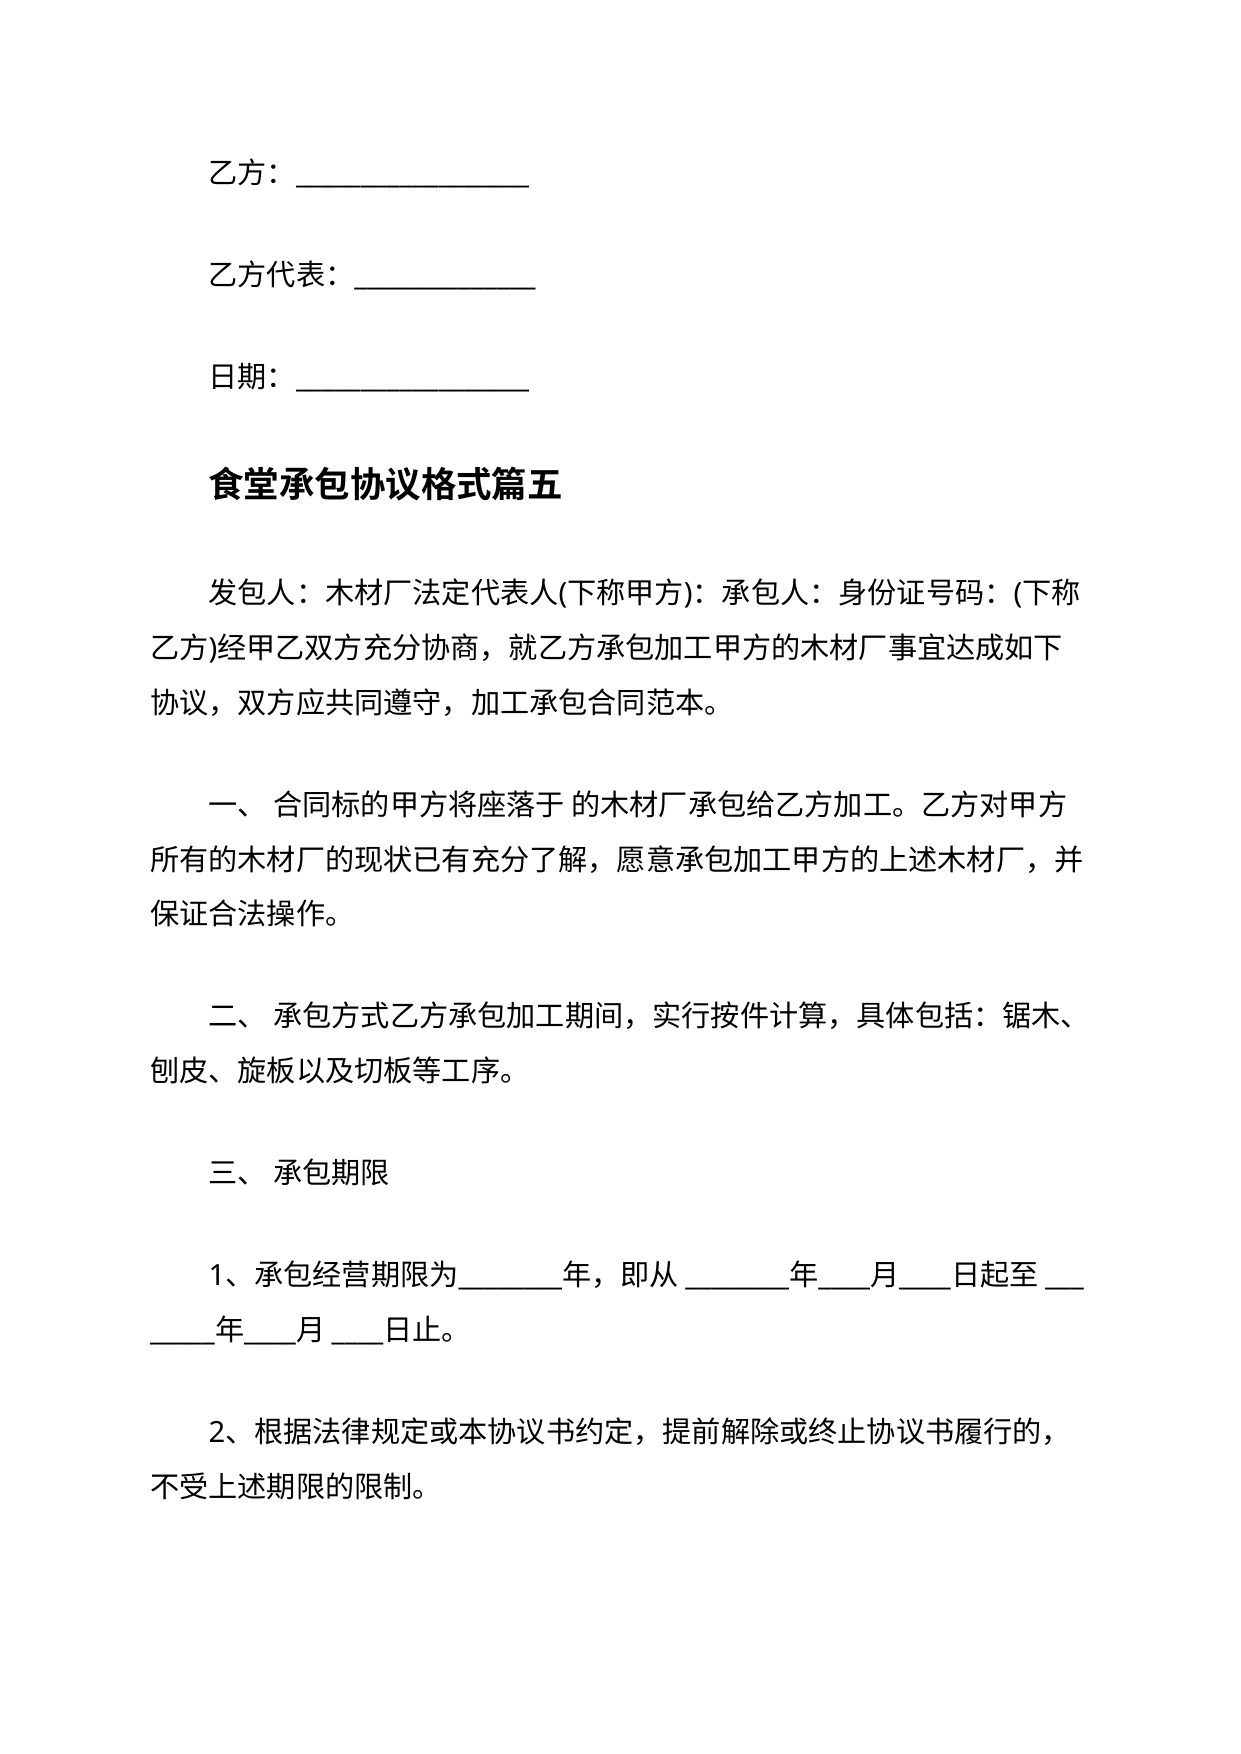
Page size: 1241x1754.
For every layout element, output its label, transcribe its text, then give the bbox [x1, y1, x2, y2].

text 二、 承包方式乙方承包加工期间，实行按件计算，具体包括：锯木、刨皮、旋板以及切板等工序。 [150, 993, 1090, 1090]
text 1、承包经营期限为________年，即从 ________年____月____日起至 ________年____月 ____日止。 [150, 1251, 1090, 1348]
text 乙方：__________________ [150, 150, 1090, 192]
text 食堂承包协议格式篇五 [150, 456, 1090, 507]
text 乙方代表：______________ [150, 252, 1090, 294]
text 三、 承包期限 [150, 1149, 1090, 1192]
text 一、 合同标的甲方将座落于 的木材厂承包给乙方加工。乙方对甲方所有的木材厂的现状已有充分了解，愿意承包加工甲方的上述木材厂，并保证合法操作。 [150, 781, 1090, 933]
text 日期：__________________ [150, 354, 1090, 396]
text 发包人：木材厂法定代表人(下称甲方)：承包人：身份证号码：(下称乙方)经甲乙双方充分协商，就乙方承包加工甲方的木材厂事宜达成如下协议，双方应共同遵守，加工承包合同范本。 [150, 569, 1090, 722]
text 2、根据法律规定或本协议书约定，提前解除或终止协议书履行的，不受上述期限的限制。 [150, 1408, 1090, 1505]
